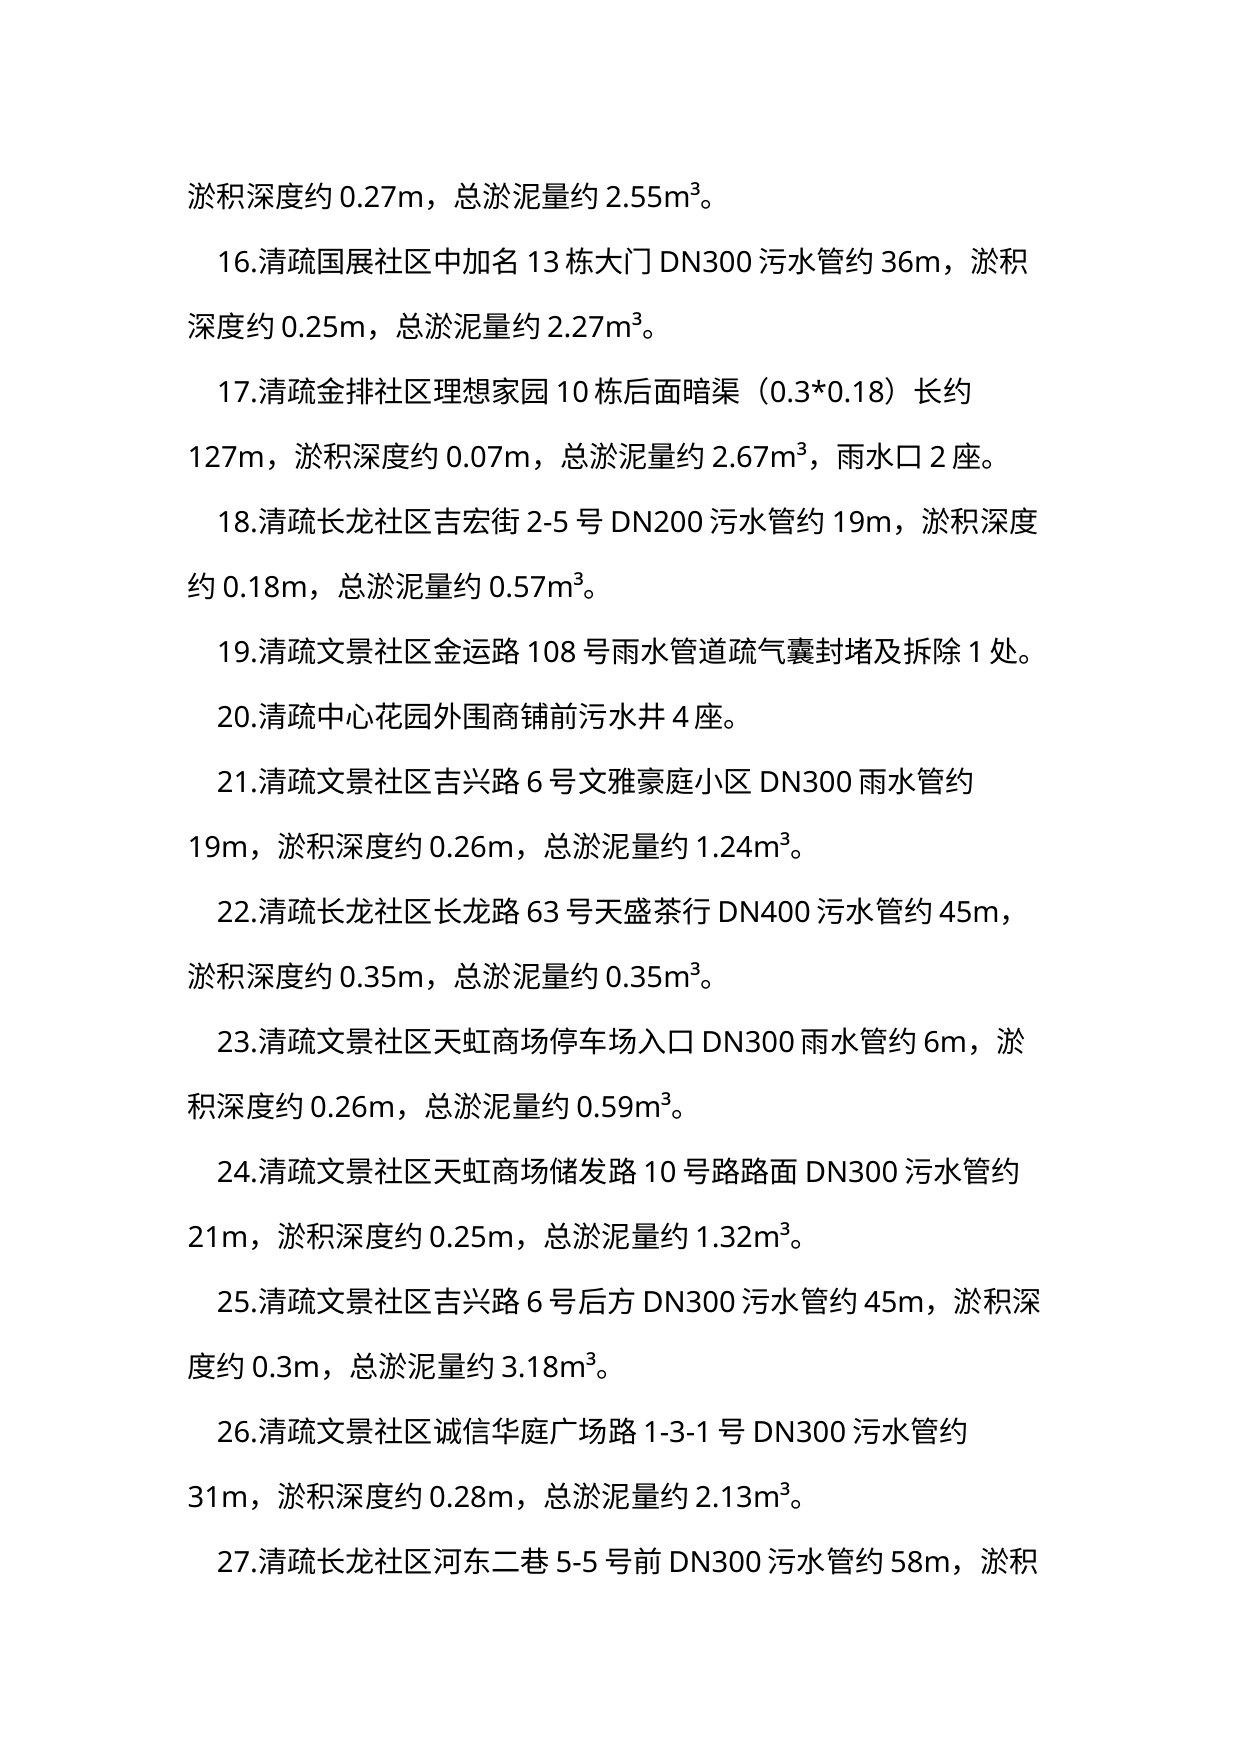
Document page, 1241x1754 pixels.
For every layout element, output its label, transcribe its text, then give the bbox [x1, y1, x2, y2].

text 24.清疏文景社区天虹商场储发路10号路路面DN300污水管约21m，淤积深度约0.25m，总淤泥量约1.32m³。 [187, 1137, 1053, 1267]
text 23.清疏文景社区天虹商场停车场入口DN300雨水管约6m，淤积深度约0.26m，总淤泥量约0.59m³。 [187, 1007, 1053, 1137]
text 19.清疏文景社区金运路108号雨水管道疏气囊封堵及拆除1处。 [187, 617, 1053, 682]
text 22.清疏长龙社区长龙路63号天盛茶行DN400污水管约45m，淤积深度约0.35m，总淤泥量约0.35m³。 [187, 877, 1053, 1007]
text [187, 1527, 1053, 1592]
text 21.清疏文景社区吉兴路6号文雅豪庭小区DN300雨水管约19m，淤积深度约0.26m，总淤泥量约1.24m³。 [187, 747, 1053, 877]
text 18.清疏长龙社区吉宏街2-5号DN200污水管约19m，淤积深度约0.18m，总淤泥量约0.57m³。 [187, 487, 1053, 617]
text 17.清疏金排社区理想家园10栋后面暗渠（0.3*0.18）长约127m，淤积深度约0.07m，总淤泥量约2.67m³，雨水口2座。 [187, 357, 1053, 487]
text 16.清疏国展社区中加名13栋大门DN300污水管约36m，淤积深度约0.25m，总淤泥量约2.27m³。 [187, 227, 1053, 357]
text 25.清疏文景社区吉兴路6号后方DN300污水管约45m，淤积深度约0.3m，总淤泥量约3.18m³。 [187, 1267, 1053, 1397]
text 26.清疏文景社区诚信华庭广场路1-3-1号DN300污水管约31m，淤积深度约0.28m，总淤泥量约2.13m³。 [187, 1397, 1053, 1527]
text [187, 162, 1053, 227]
text 20.清疏中心花园外围商铺前污水井4座。 [187, 682, 1053, 747]
